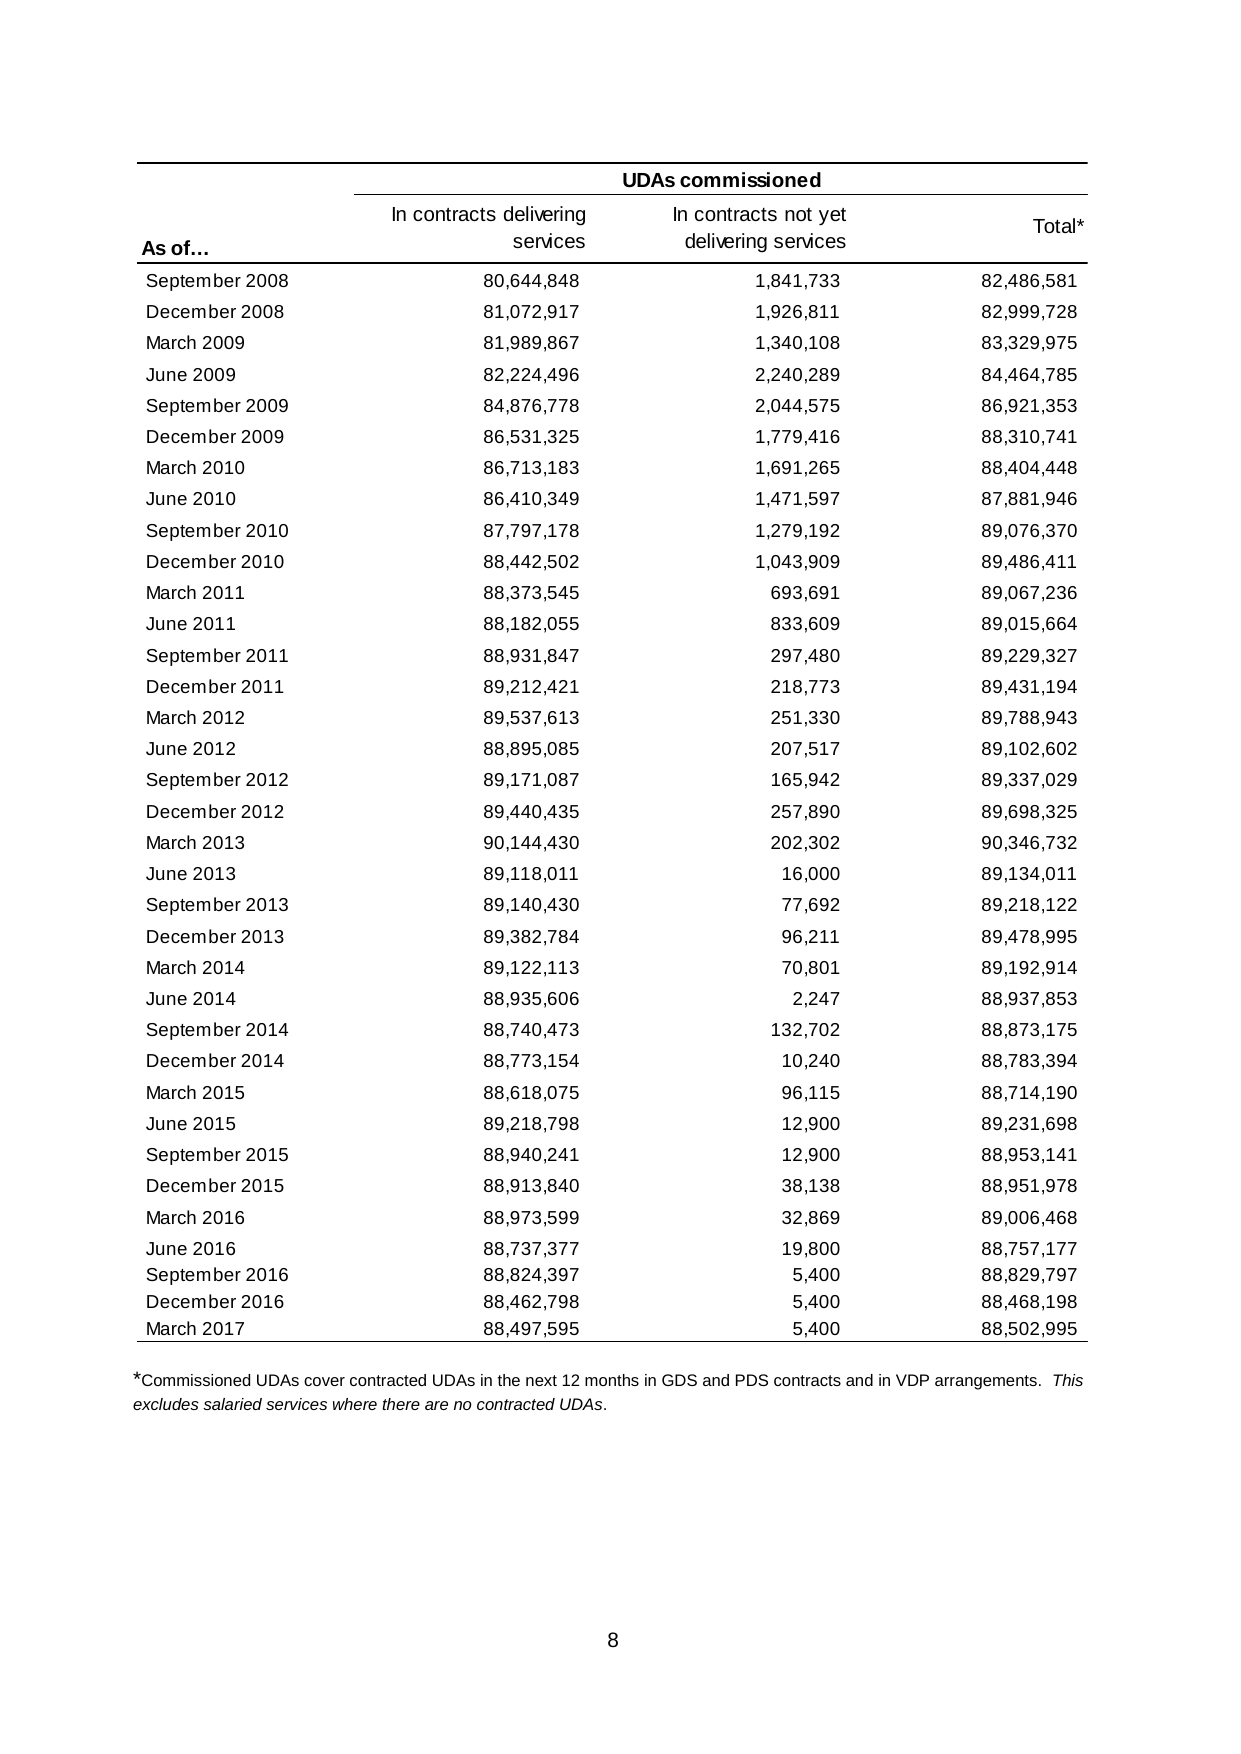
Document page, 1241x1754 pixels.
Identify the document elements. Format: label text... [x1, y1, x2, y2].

text *Commissioned UDAs cover contracted UDAs in the next 12 months in GDS and PDS contracts and in VDP arrangements. This excludes salaried services where there are no contracted UDAs. [133, 1367, 1093, 1415]
